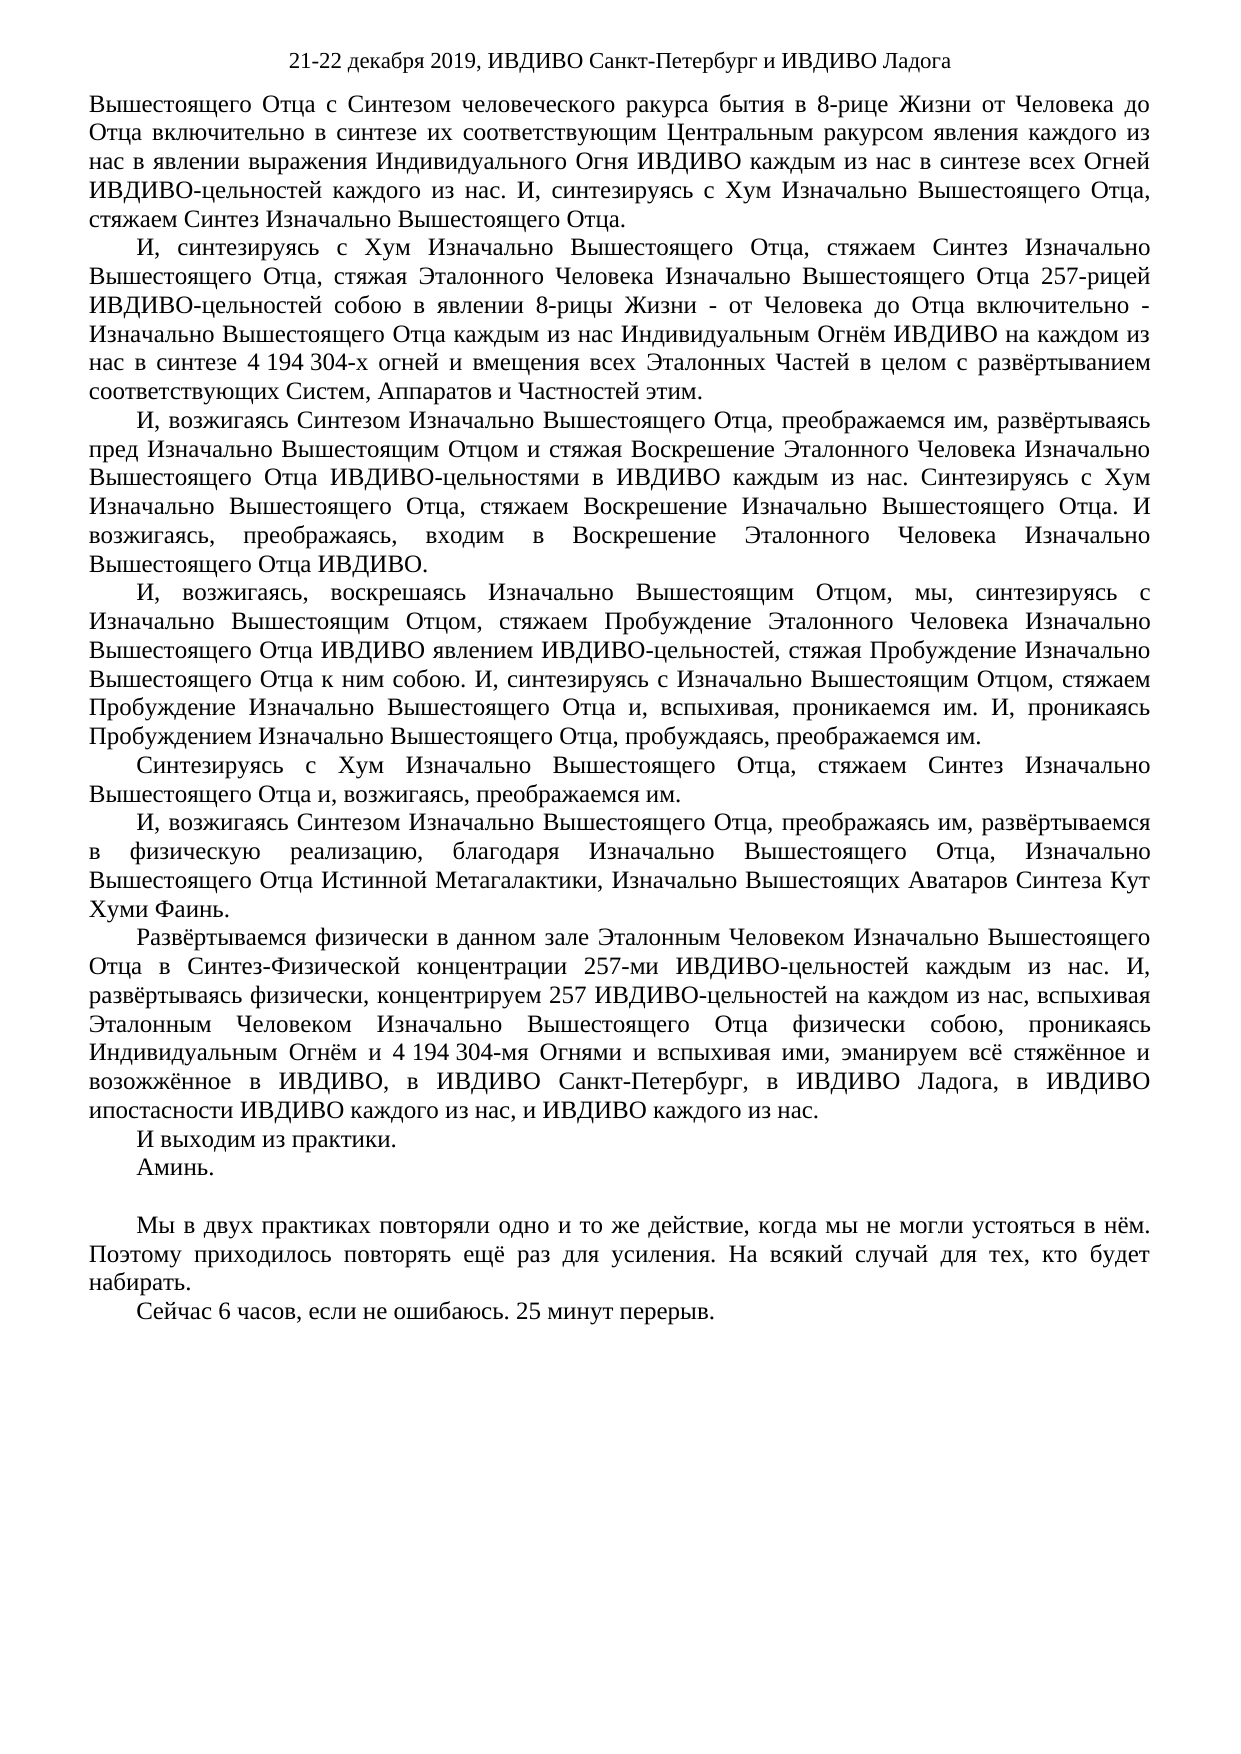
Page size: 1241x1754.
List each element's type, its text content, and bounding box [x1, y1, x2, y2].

text И, возжигаясь Синтезом Изначально Вышестоящего Отца, преображаясь им, развёртываемся в физическую реализацию, благодаря Изначально Вышестоящего Отца, Изначально Вышестоящего Отца Истинной Метагалактики, Изначально Вышестоящих Аватаров Синтеза Кут Хуми Фаинь. [89, 807, 1152, 922]
text Аминь. [89, 1152, 1152, 1181]
text Мы в двух практиках повторяли одно и то же действие, когда мы не могли устояться в нём. Поэтому приходилось повторять ещё раз для усиления. На всякий случай для тех, кто будет набирать. [89, 1210, 1152, 1296]
text И выходим из практики. [89, 1124, 1152, 1152]
text Синтезируясь с Хум Изначально Вышестоящего Отца, стяжаем Синтез Изначально Вышестоящего Отца и, возжигаясь, преображаемся им. [89, 750, 1152, 807]
text Сейчас 6 часов, если не ошибаюсь. 25 минут перерыв. [89, 1296, 1152, 1325]
text И, синтезируясь с Хум Изначально Вышестоящего Отца, стяжаем Синтез Изначально Вышестоящего Отца, стяжая Эталонного Человека Изначально Вышестоящего Отца 257-рицей ИВДИВО-цельностей собою в явлении 8-рицы Жизни - от Человека до Отца включительно - Изначально Вышестоящего Отца каждым из нас Индивидуальным Огнём ИВДИВО на каждом из нас в синтезе 4 194 304-х огней и вмещения всех Эталонных Частей в целом с развёртыванием соответствующих Систем, Аппаратов и Частностей этим. [89, 232, 1152, 405]
text И, возжигаясь, воскрешаясь Изначально Вышестоящим Отцом, мы, синтезируясь с Изначально Вышестоящим Отцом, стяжаем Пробуждение Эталонного Человека Изначально Вышестоящего Отца ИВДИВО явлением ИВДИВО-цельностей, стяжая Пробуждение Изначально Вышестоящего Отца к ним собою. И, синтезируясь с Изначально Вышестоящим Отцом, стяжаем Пробуждение Изначально Вышестоящего Отца и, вспыхивая, проникаемся им. И, проникаясь Пробуждением Изначально Вышестоящего Отца, пробуждаясь, преображаемся им. [89, 577, 1152, 750]
text Развёртываемся физически в данном зале Эталонным Человеком Изначально Вышестоящего Отца в Синтез-Физической концентрации 257-ми ИВДИВО-цельностей каждым из нас. И, развёртываясь физически, концентрируем 257 ИВДИВО-цельностей на каждом из нас, вспыхивая Эталонным Человеком Изначально Вышестоящего Отца физически собою, проникаясь Индивидуальным Огнём и 4 194 304-мя Огнями и вспыхивая ими, эманируем всё стяжённое и возожжённое в ИВДИВО, в ИВДИВО Санкт-Петербург, в ИВДИВО Ладога, в ИВДИВО ипостасности ИВДИВО каждого из нас, и ИВДИВО каждого из нас. [89, 922, 1152, 1124]
text И, возжигаясь Синтезом Изначально Вышестоящего Отца, преображаемся им, развёртываясь пред Изначально Вышестоящим Отцом и стяжая Воскрешение Эталонного Человека Изначально Вышестоящего Отца ИВДИВО-цельностями в ИВДИВО каждым из нас. Синтезируясь с Хум Изначально Вышестоящего Отца, стяжаем Воскрешение Изначально Вышестоящего Отца. И возжигаясь, преображаясь, входим в Воскрешение Эталонного Человека Изначально Вышестоящего Отца ИВДИВО. [89, 405, 1152, 577]
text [89, 89, 1152, 232]
